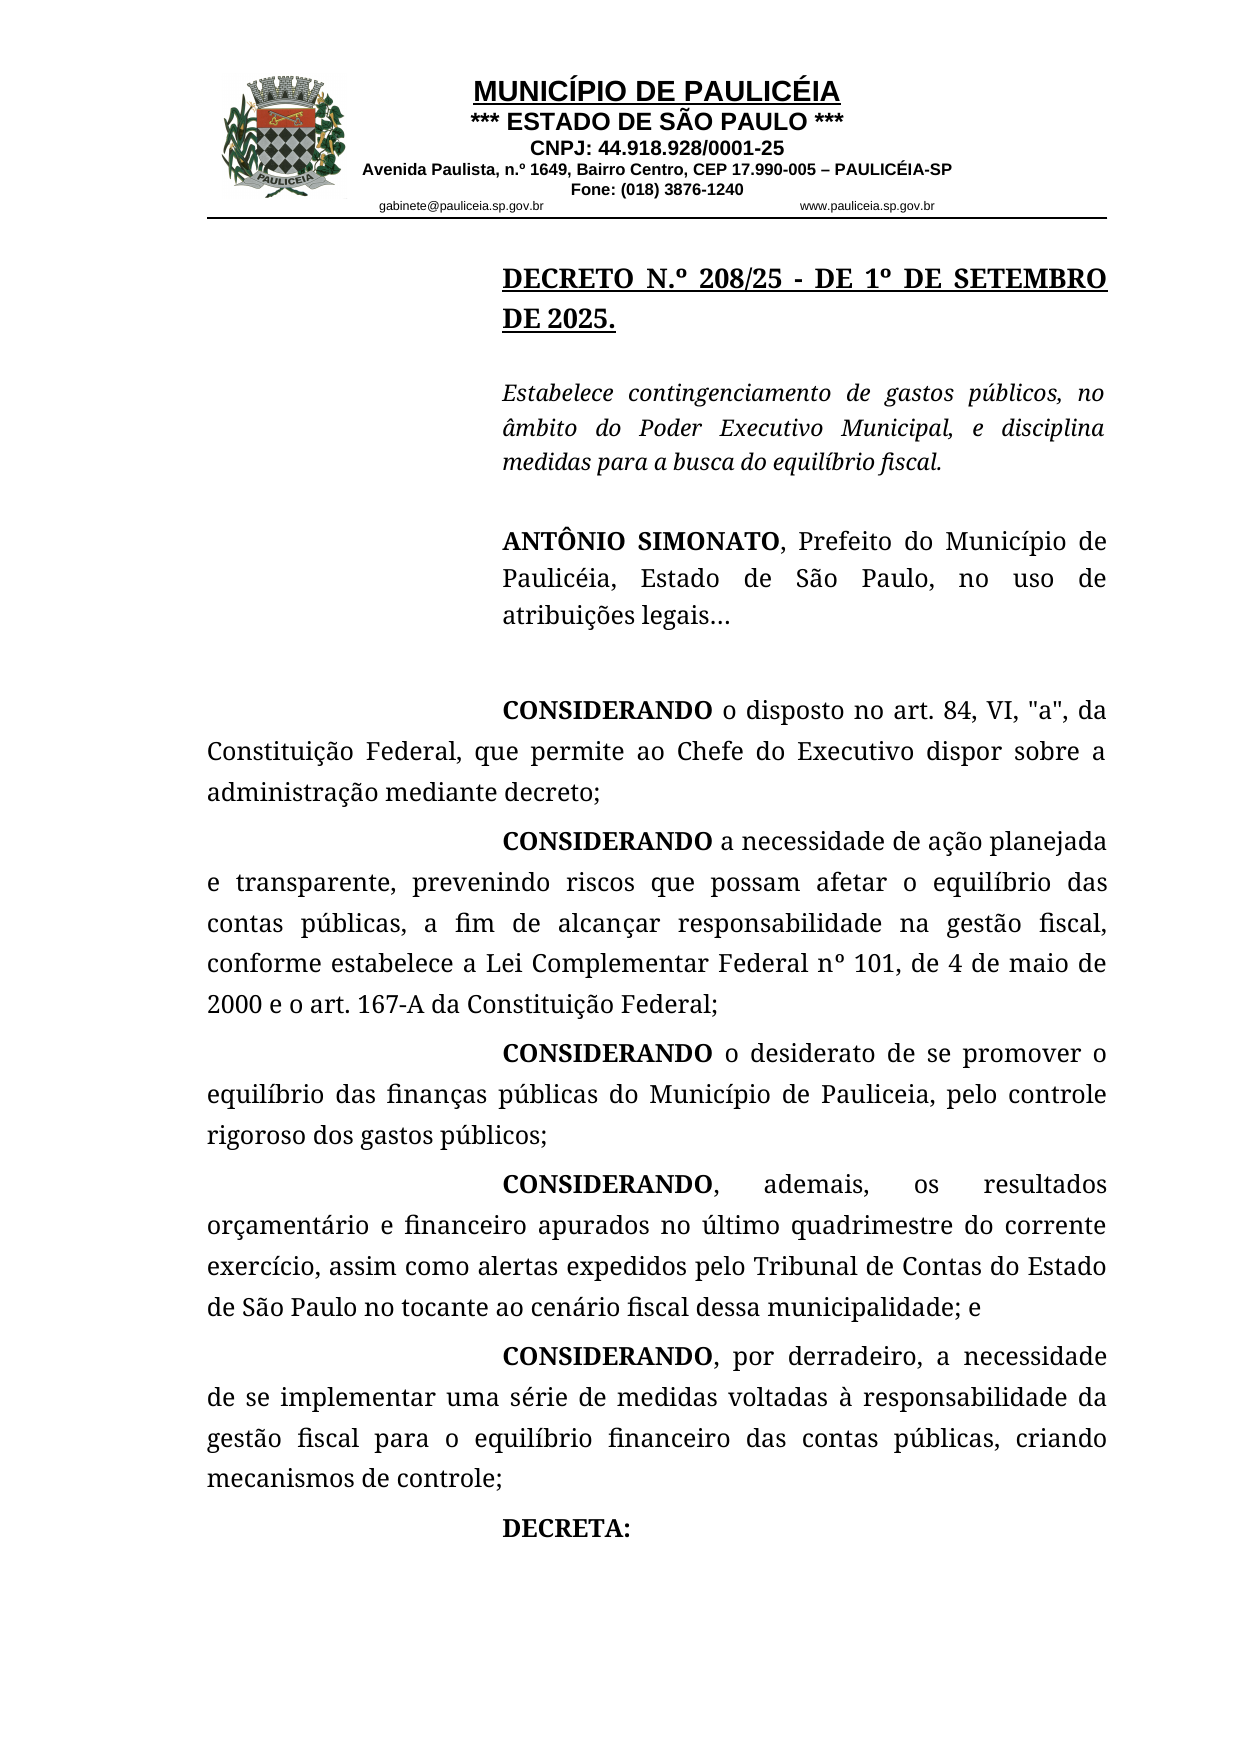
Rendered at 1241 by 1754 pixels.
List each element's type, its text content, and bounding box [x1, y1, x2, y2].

text CONSIDERANDO o desiderato de se promover o equilíbrio das finanças públicas do Município de Pauliceia, pelo controle rigoroso dos gastos públicos; [207, 1036, 1107, 1152]
text CONSIDERANDO, por derradeiro, a necessidade de se implementar uma série de medidas voltadas à responsabilidade da gestão fiscal para o equilíbrio financeiro das contas públicas, criando mecanismos de controle; [207, 1339, 1107, 1495]
picture [221, 73, 348, 199]
text Estabelece contingenciamento de gastos públicos, no âmbito do Poder Executivo Municipal, e disciplina medidas para a busca do equilíbrio fiscal. [502, 377, 1107, 477]
text DECRETA: [207, 1510, 1107, 1544]
text CONSIDERANDO, ademais, os resultados orçamentário e financeiro apurados no último quadrimestre do corrente exercício, assim como alertas expedidos pelo Tribunal de Contas do Estado de São Paulo no tocante ao cenário fiscal dessa municipalidade; e [207, 1167, 1107, 1323]
text CONSIDERANDO a necessidade de ação planejada e transparente, prevenindo riscos que possam afetar o equilíbrio das contas públicas, a fim de alcançar responsabilidade na gestão fiscal, conforme estabelece a Lei Complementar Federal nº 101, de 4 de maio de 2000 e o art. 167-A da Constituição Federal; [207, 824, 1107, 1021]
text ANTÔNIO SIMONATO, Prefeito do Município de Paulicéia, Estado de São Paulo, no uso de atribuições legais… [502, 523, 1107, 632]
text CONSIDERANDO o disposto no art. 84, VI, "a", da Constituição Federal, que permite ao Chefe do Executivo dispor sobre a administração mediante decreto; [207, 693, 1107, 808]
